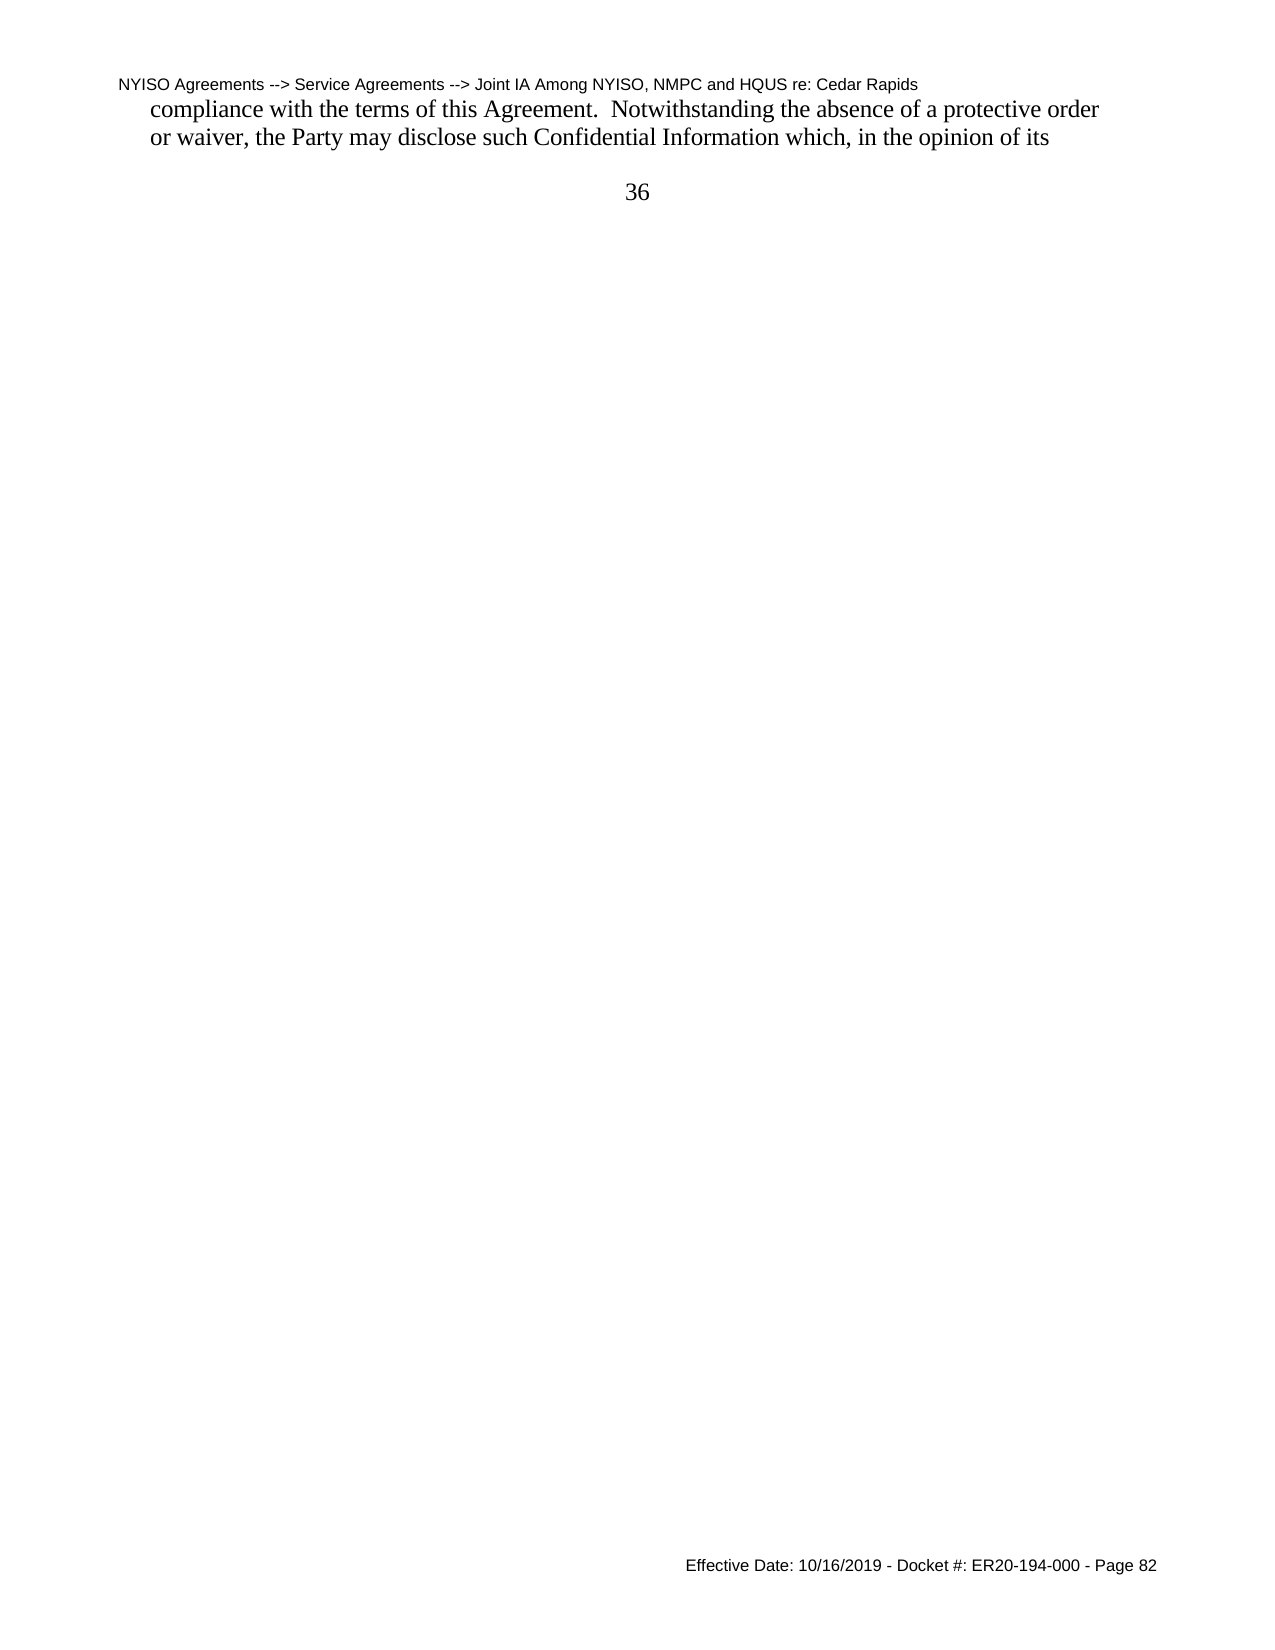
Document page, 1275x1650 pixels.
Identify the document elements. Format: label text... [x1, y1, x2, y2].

text 36 [625, 177, 1275, 206]
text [150, 94, 1145, 151]
